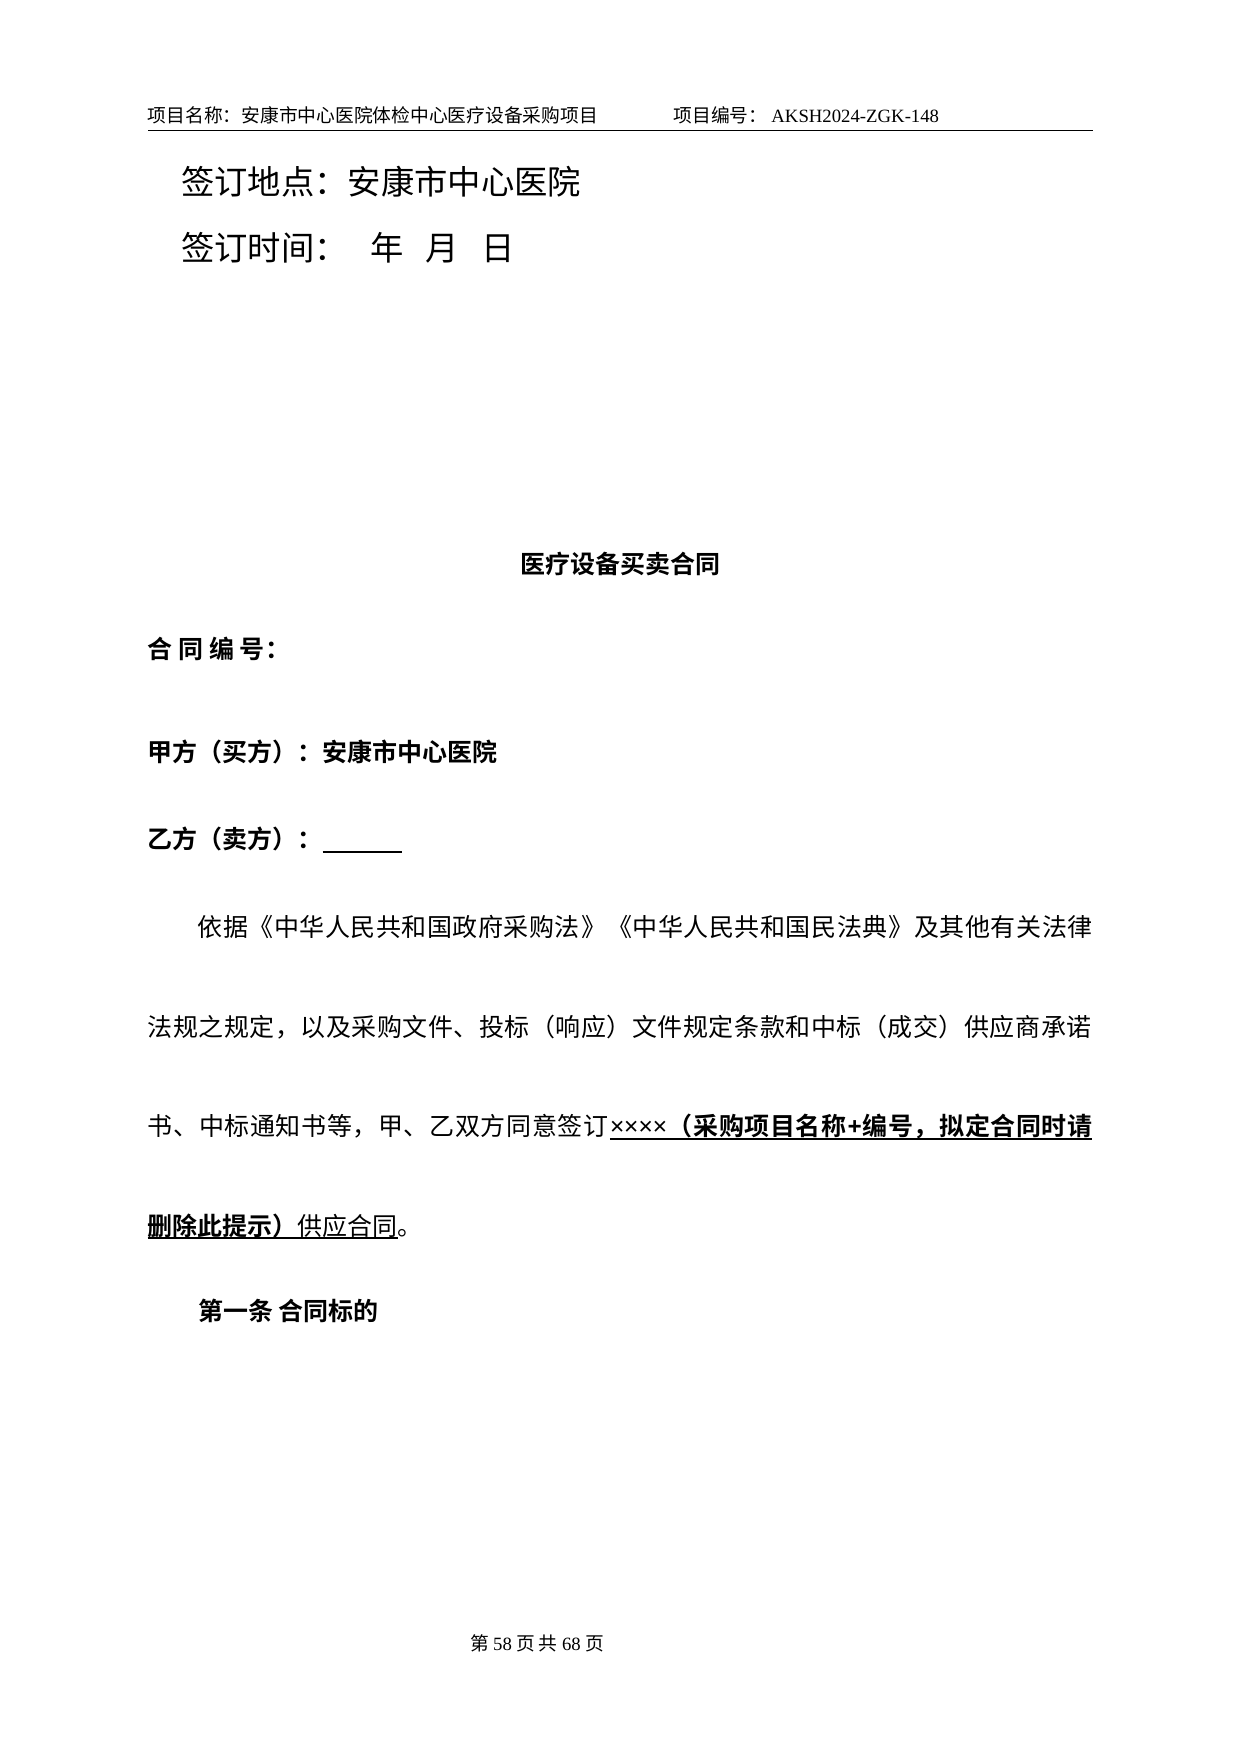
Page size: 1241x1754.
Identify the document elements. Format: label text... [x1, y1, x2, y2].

text 合 同 编 号： [148, 614, 1093, 681]
text 医疗设备买卖合同 [148, 530, 1093, 596]
text 依据《中华人民共和国政府采购法》《中华人民共和国民法典》及其他有关法律法规之规定，以及采购文件、投标（响应）文件规定条款和中标（成交）供应商承诺书、中标通知书等，甲、乙双方同意签订××××（采购项目名称+编号，拟定合同时请删除此提示）供应合同。 [148, 892, 1093, 1258]
text 第一条 合同标的 [148, 1276, 1093, 1342]
text 签订地点：安康市中心医院 [148, 147, 1093, 213]
text 甲方（买方）：安康市中心医院 [148, 717, 1093, 783]
text 乙方（卖方）： [148, 820, 1093, 856]
text 签订时间： 年 月 日 [148, 213, 1093, 279]
